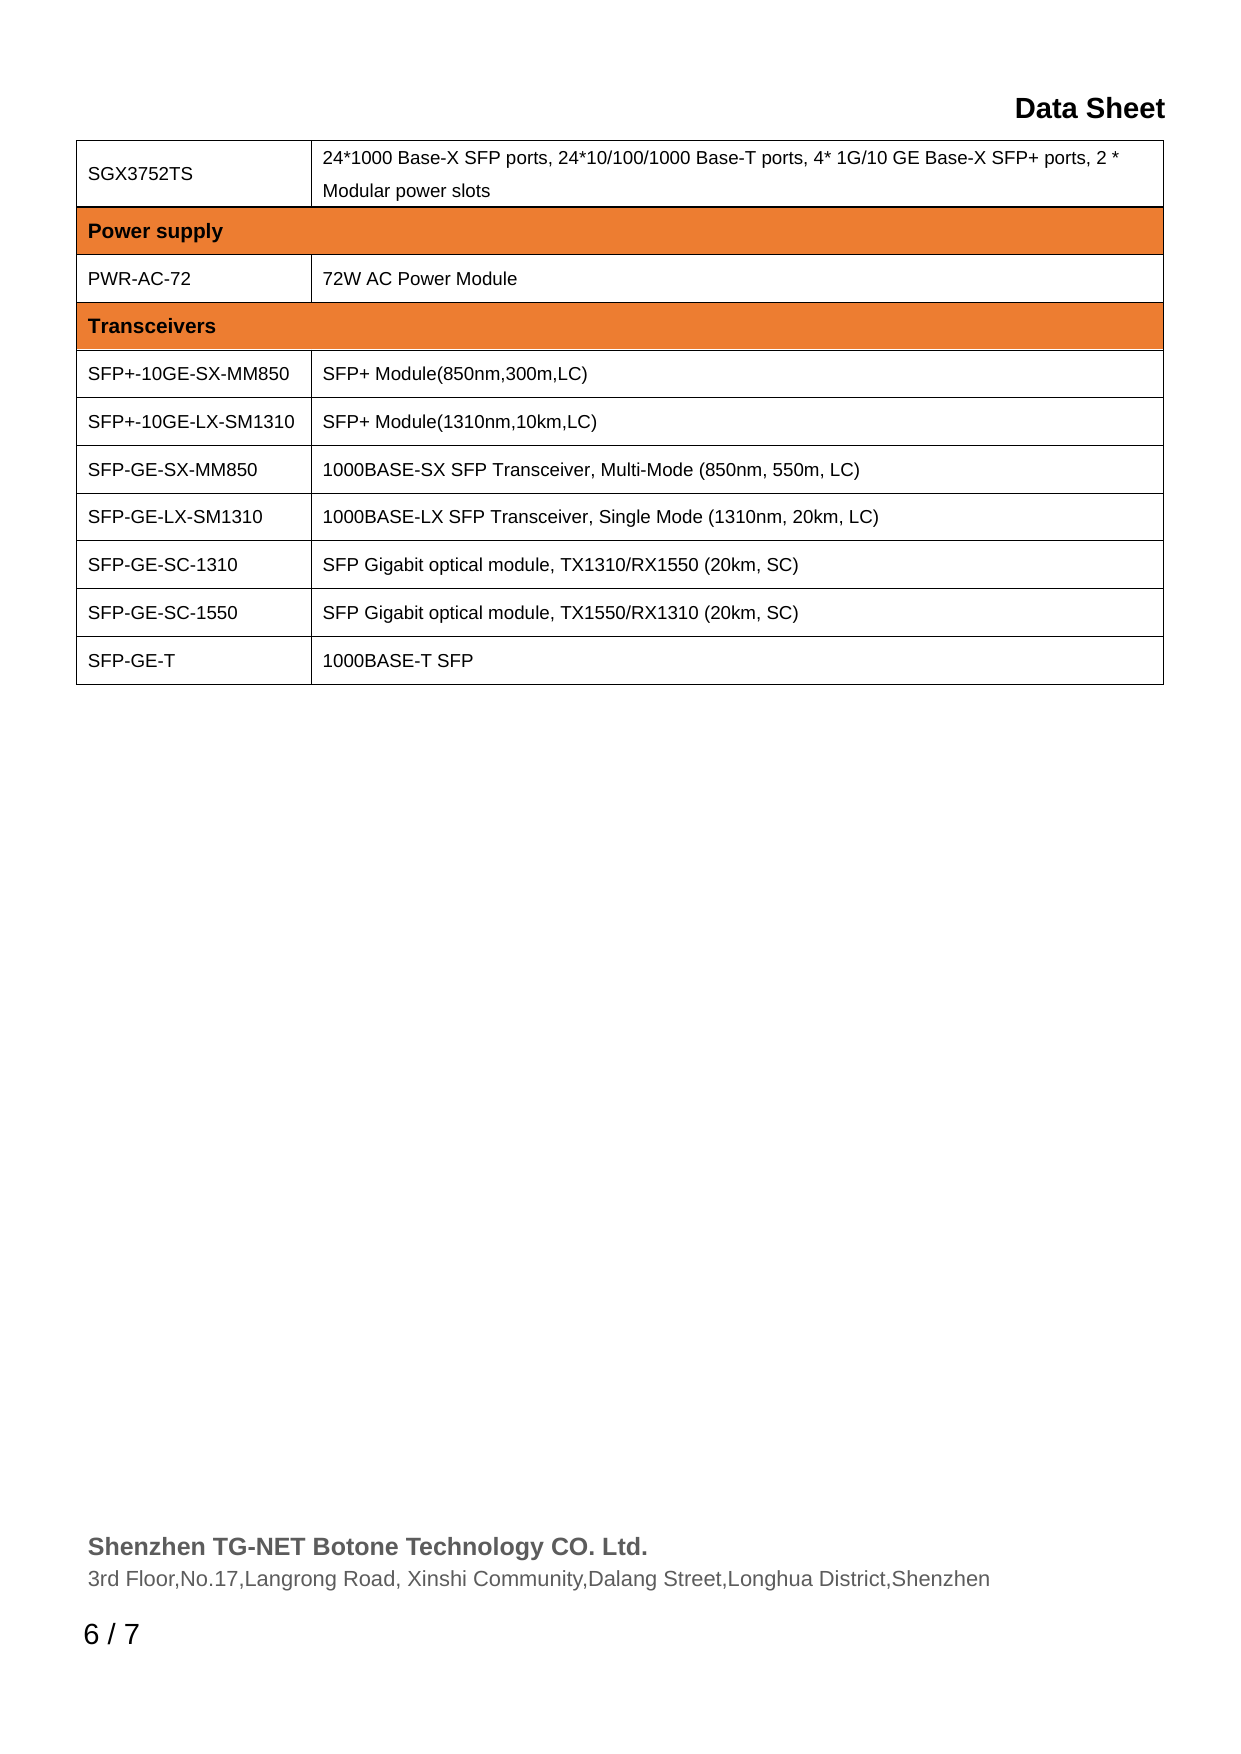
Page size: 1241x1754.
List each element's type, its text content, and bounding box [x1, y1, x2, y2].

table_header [76, 1530, 1164, 1594]
table_cell 1000BASE-LX SFP Transceiver, Single Mode (1310nm, 20km, LC) [312, 494, 1163, 540]
table_cell SFP-GE-T [77, 637, 311, 683]
table_cell SFP Gigabit optical module, TX1310/RX1550 (20km, SC) [312, 541, 1163, 588]
table_cell SFP+-10GE-SX-MM850 [77, 351, 311, 397]
table_cell 1000BASE-SX SFP Transceiver, Multi-Mode (850nm, 550m, LC) [312, 446, 1163, 493]
table_cell SGX3752TS [77, 141, 311, 206]
table_cell Power supply [77, 208, 1163, 254]
table_cell SFP-GE-SC-1550 [77, 589, 311, 636]
table_cell 1000BASE-T SFP [312, 637, 1163, 683]
table_cell SFP-GE-LX-SM1310 [77, 494, 311, 540]
table_cell SFP-GE-SC-1310 [77, 541, 311, 588]
table_cell SFP Gigabit optical module, TX1550/RX1310 (20km, SC) [312, 589, 1163, 636]
table_cell SFP+ Module(1310nm,10km,LC) [312, 398, 1163, 445]
table_cell SFP-GE-SX-MM850 [77, 446, 311, 493]
table_cell PWR-AC-72 [77, 255, 311, 302]
table_cell Transceivers [77, 303, 1163, 349]
table_cell 72W AC Power Module [312, 255, 1163, 302]
table_cell SFP+ Module(850nm,300m,LC) [312, 351, 1163, 397]
table_cell SFP+-10GE-LX-SM1310 [77, 398, 311, 445]
table_cell 24*1000 Base-X SFP ports, 24*10/100/1000 Base-T ports, 4* 1G/10 GE Base-X SFP+ ports, 2 * Modular power slots [312, 141, 1163, 206]
